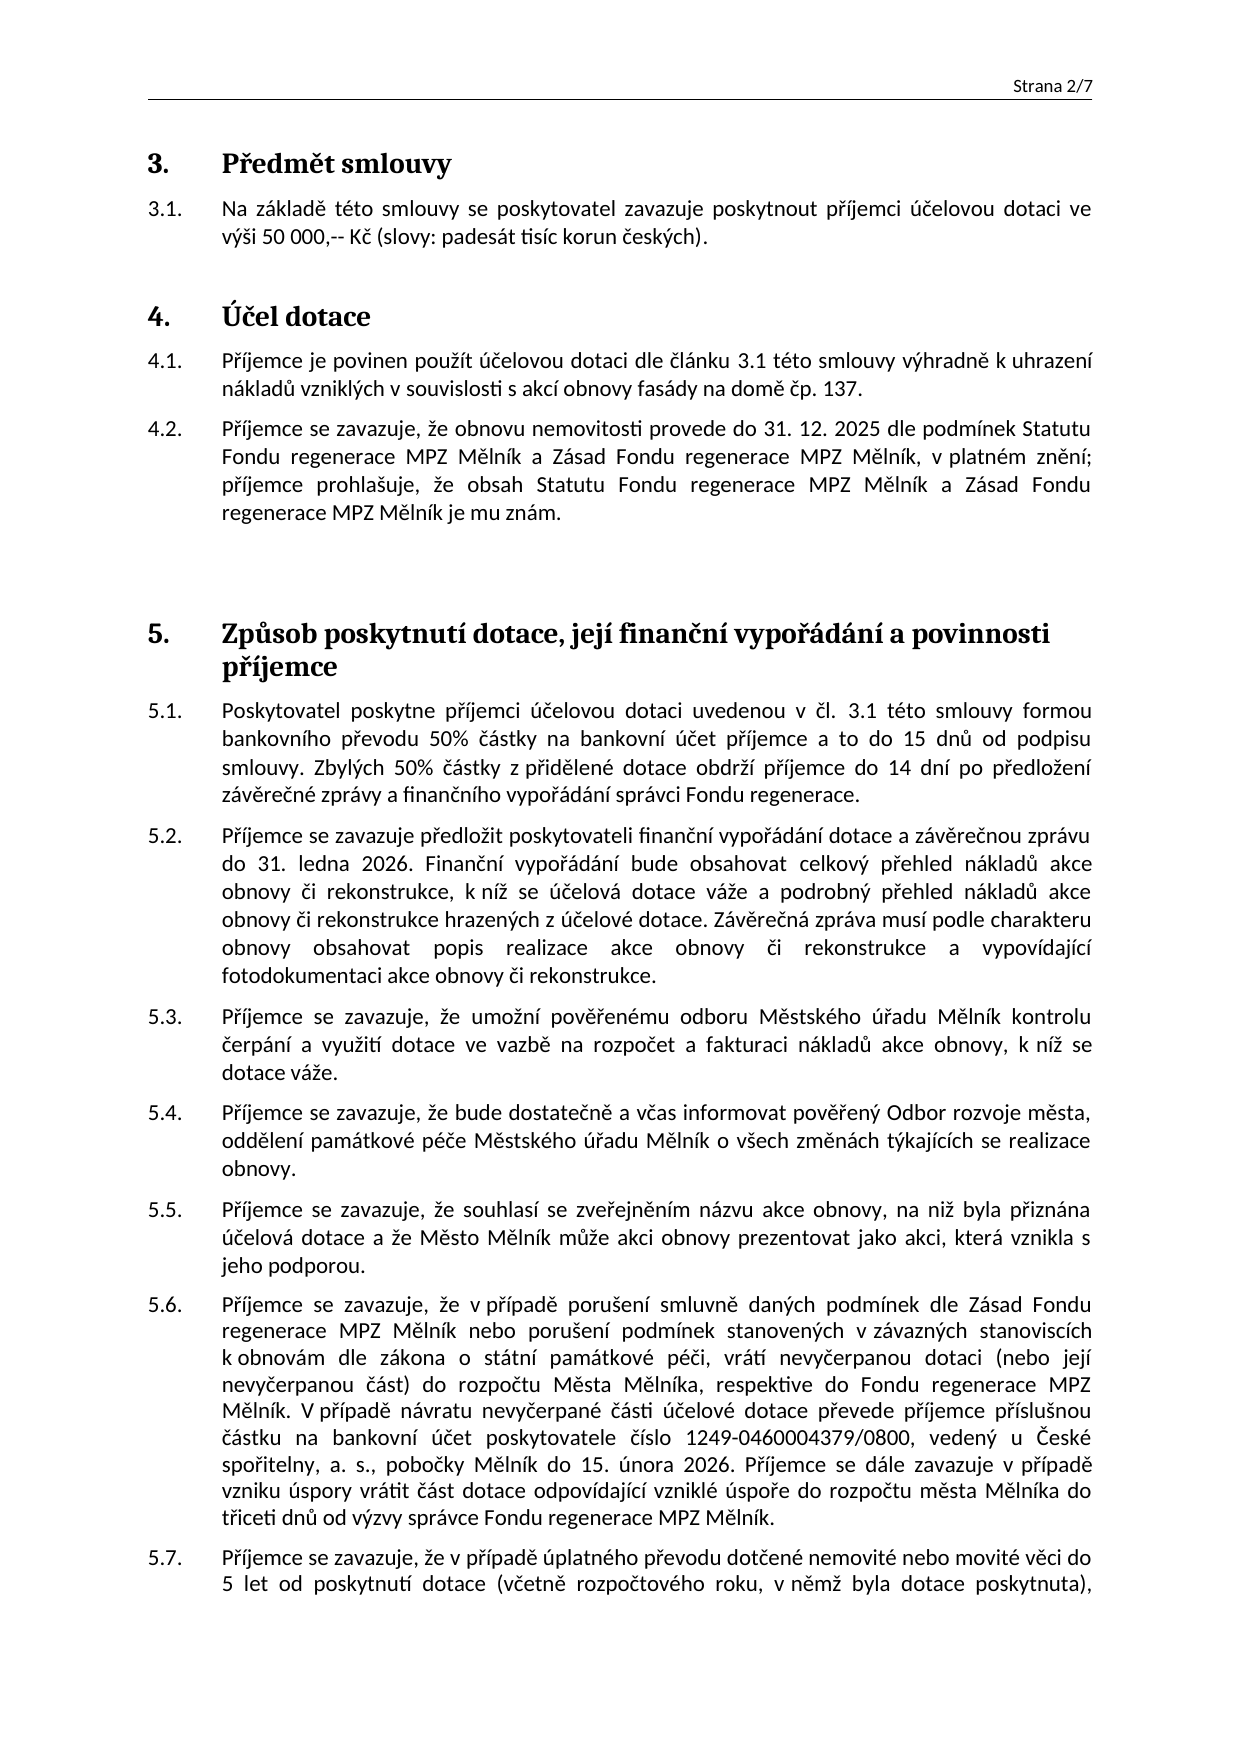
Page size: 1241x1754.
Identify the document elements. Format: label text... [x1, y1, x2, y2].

subtitle Účel dotace [148, 300, 1092, 333]
list Příjemce se zavazuje, že obnovu nemovitosti provede do 31. 12. 2025 dle podmínek Statutu Fondu regenerace MPZ Mělník a Zásad Fondu regenerace MPZ Mělník, v platném znění; příjemce prohlašuje, že obsah Statutu Fondu regenerace MPZ Mělník a Zásad Fondu regenerace MPZ Mělník je mu znám. [148, 414, 1092, 526]
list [148, 1544, 1092, 1597]
list Příjemce se zavazuje, že umožní pověřenému odboru Městského úřadu Mělník kontrolu čerpání a využití dotace ve vazbě na rozpočet a fakturaci nákladů akce obnovy, k níž se dotace váže. [148, 1002, 1092, 1086]
subtitle Způsob poskytnutí dotace, její finanční vypořádání a povinnosti příjemce [148, 617, 1092, 684]
subtitle Předmět smlouvy [148, 148, 1092, 181]
list Příjemce se zavazuje, že souhlasí se zveřejněním názvu akce obnovy, na niž byla přiznána účelová dotace a že Město Mělník může akci obnovy prezentovat jako akci, která vznikla s jeho podporou. [148, 1195, 1092, 1279]
list Příjemce je povinen použít účelovou dotaci dle článku 3.1 této smlouvy výhradně k uhrazení nákladů vzniklých v souvislosti s akcí obnovy fasády na domě čp. 137. [148, 346, 1092, 402]
list Příjemce se zavazuje předložit poskytovateli finanční vypořádání dotace a závěrečnou zprávu do 31. ledna 2026. Finanční vypořádání bude obsahovat celkový přehled nákladů akce obnovy či rekonstrukce, k níž se účelová dotace váže a podrobný přehled nákladů akce obnovy či rekonstrukce hrazených z účelové dotace. Závěrečná zpráva musí podle charakteru obnovy obsahovat popis realizace akce obnovy či rekonstrukce a vypovídající fotodokumentaci akce obnovy či rekonstrukce. [148, 821, 1092, 989]
list Příjemce se zavazuje, že bude dostatečně a včas informovat pověřený Odbor rozvoje města, oddělení památkové péče Městského úřadu Mělník o všech změnách týkajících se realizace obnovy. [148, 1098, 1092, 1182]
list Příjemce se zavazuje, že v případě porušení smluvně daných podmínek dle Zásad Fondu regenerace MPZ Mělník nebo porušení podmínek stanovených v závazných stanoviscích k obnovám dle zákona o státní památkové péči, vrátí nevyčerpanou dotaci (nebo její nevyčerpanou část) do rozpočtu Města Mělníka, respektive do Fondu regenerace MPZ Mělník. V případě návratu nevyčerpané části účelové dotace převede příjemce příslušnou částku na bankovní účet poskytovatele číslo 1249-0460004379/0800, vedený u České spořitelny, a. s., pobočky Mělník do 15. února 2026. Příjemce se dále zavazuje v případě vzniku úspory vrátit část dotace odpovídající vzniklé úspoře do rozpočtu města Mělníka do třiceti dnů od výzvy správce Fondu regenerace MPZ Mělník. [148, 1291, 1092, 1531]
list Na základě této smlouvy se poskytovatel zavazuje poskytnout příjemci účelovou dotaci ve výši 50 000,-- Kč (slovy: padesát tisíc korun českých). [148, 194, 1092, 250]
list Poskytovatel poskytne příjemci účelovou dotaci uvedenou v čl. 3.1 této smlouvy formou bankovního převodu 50% částky na bankovní účet příjemce a to do 15 dnů od podpisu smlouvy. Zbylých 50% částky z přidělené dotace obdrží příjemce do 14 dní po předložení závěrečné zprávy a finančního vypořádání správci Fondu regenerace. [148, 697, 1092, 809]
